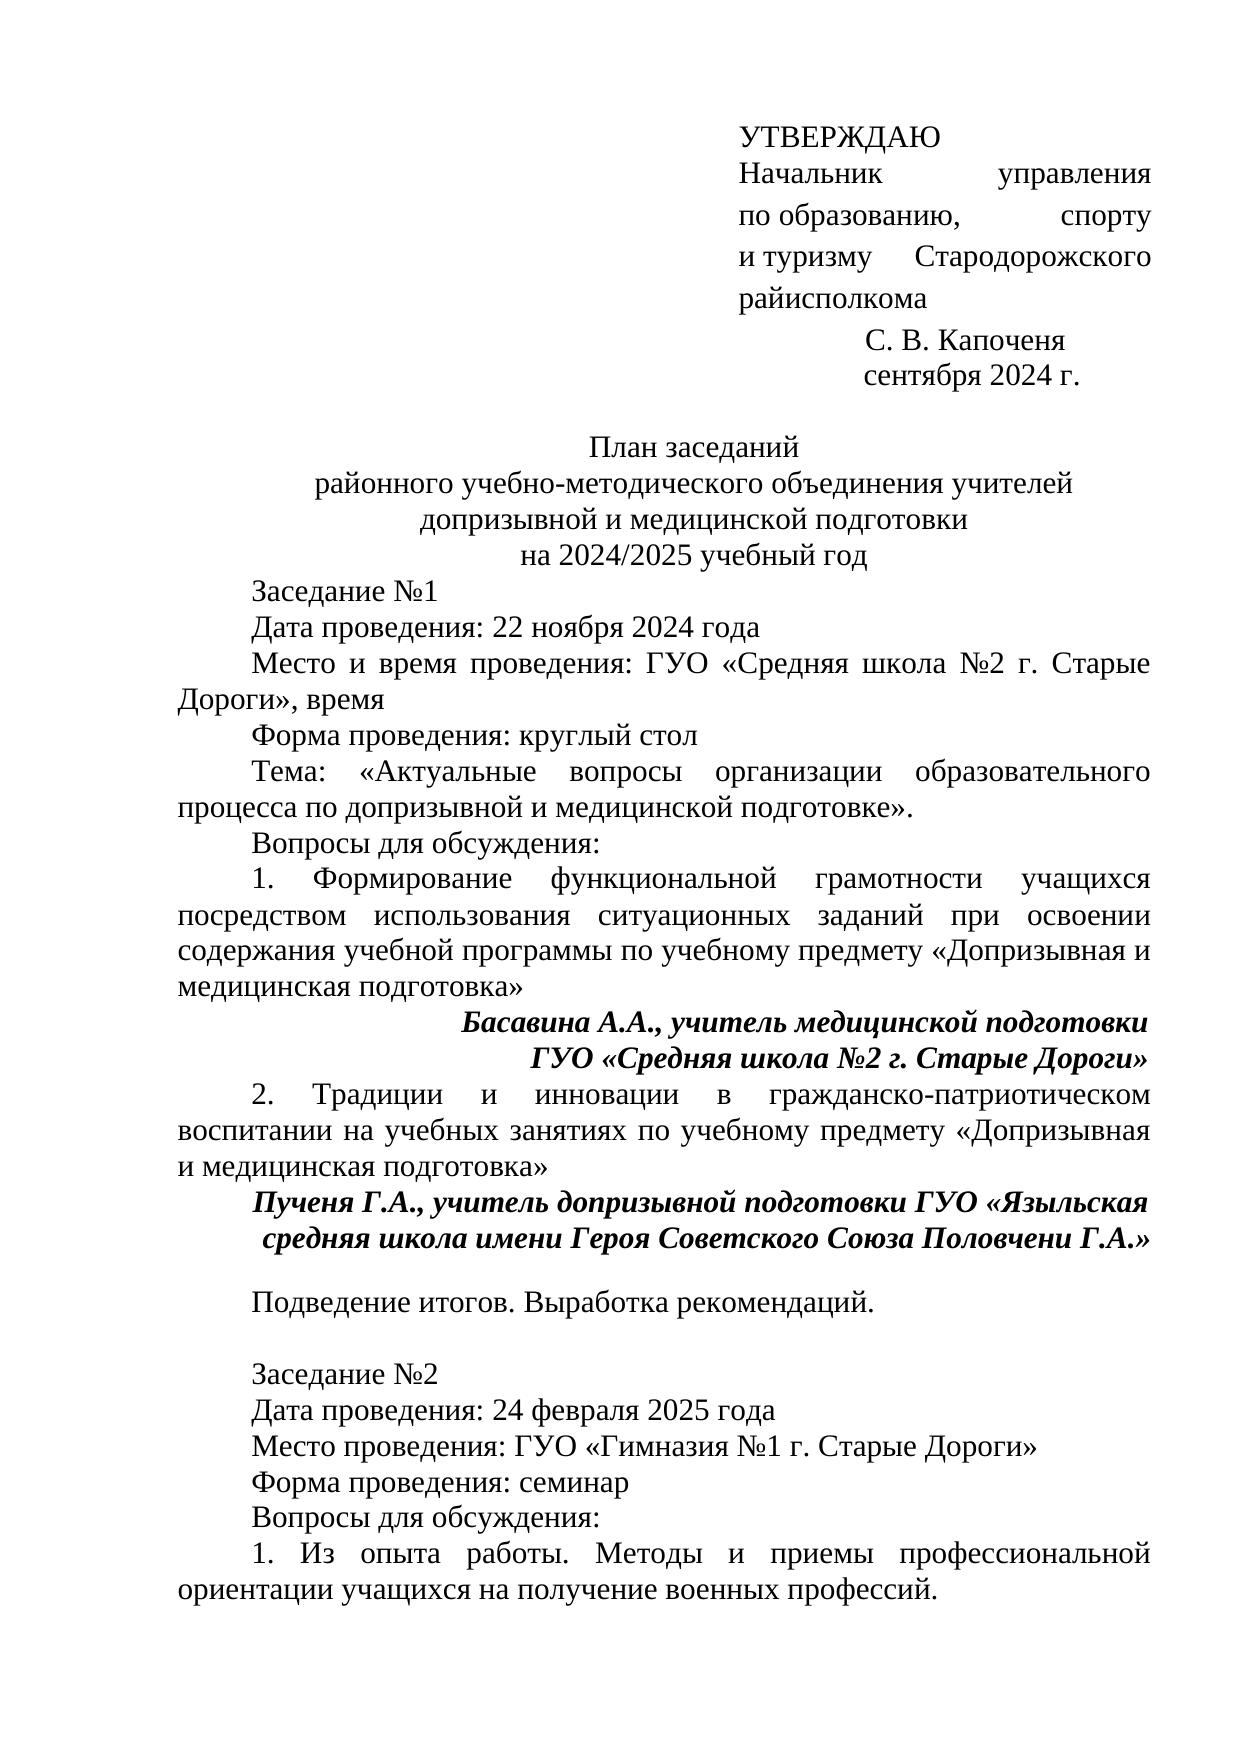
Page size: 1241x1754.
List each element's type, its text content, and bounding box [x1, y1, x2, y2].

text УТВЕРЖДАЮ [738, 118, 1152, 154]
text С. В. Капоченя [177, 321, 1152, 357]
text Тема: «Актуальные вопросы организации образовательного процесса по допризывной и медицинской подготовке». [177, 752, 1152, 824]
text Заседание №2 [177, 1355, 1152, 1391]
text Вопросы для обсуждения: [177, 824, 1152, 860]
text на 2024/2025 учебный год [177, 536, 1152, 572]
text 1. Из опыта работы. Методы и приемы профессиональной ориентации учащихся на получение военных профессий. [177, 1535, 1152, 1607]
text допризывной и медицинской подготовки [177, 500, 1152, 536]
text Место и время проведения: ГУО «Средняя школа №2 г. Старые Дороги», время [177, 644, 1152, 716]
text Форма проведения: круглый стол [177, 716, 1152, 752]
text 2. Традиции и инновации в гражданско-патриотическом воспитании на учебных занятиях по учебному предмету «Допризывная и медицинская подготовка» [177, 1075, 1152, 1183]
text Начальник управления по образованию, спорту и туризму Стародорожского райисполкома [738, 154, 1152, 315]
text 1. Формирование функциональной грамотности учащихся посредством использования ситуационных заданий при освоении содержания учебной программы по учебному предмету «Допризывная и медицинская подготовка» [177, 860, 1152, 1003]
text Форма проведения: семинар [177, 1463, 1152, 1499]
text Заседание №1 [177, 572, 1152, 608]
text сентября 2024 г. [177, 357, 1152, 393]
text Место проведения: ГУО «Гимназия №1 г. Старые Дороги» [177, 1427, 1152, 1463]
text Басавина А.А., учитель медицинской подготовки ГУО «Средняя школа №2 г. Старые Дороги» [177, 1003, 1152, 1075]
text Пученя Г.А., учитель допризывной подготовки ГУО «Языльская средняя школа имени Героя Советского Союза Половчени Г.А.» [177, 1183, 1152, 1255]
text Вопросы для обсуждения: [177, 1499, 1152, 1535]
text Дата проведения: 24 февраля 2025 года [177, 1391, 1152, 1427]
text районного учебно-методического объединения учителей [177, 464, 1152, 500]
text Дата проведения: 22 ноября 2024 года [177, 608, 1152, 644]
text План заседаний [177, 428, 1152, 464]
text Подведение итогов. Выработка рекомендаций. [177, 1283, 1152, 1319]
